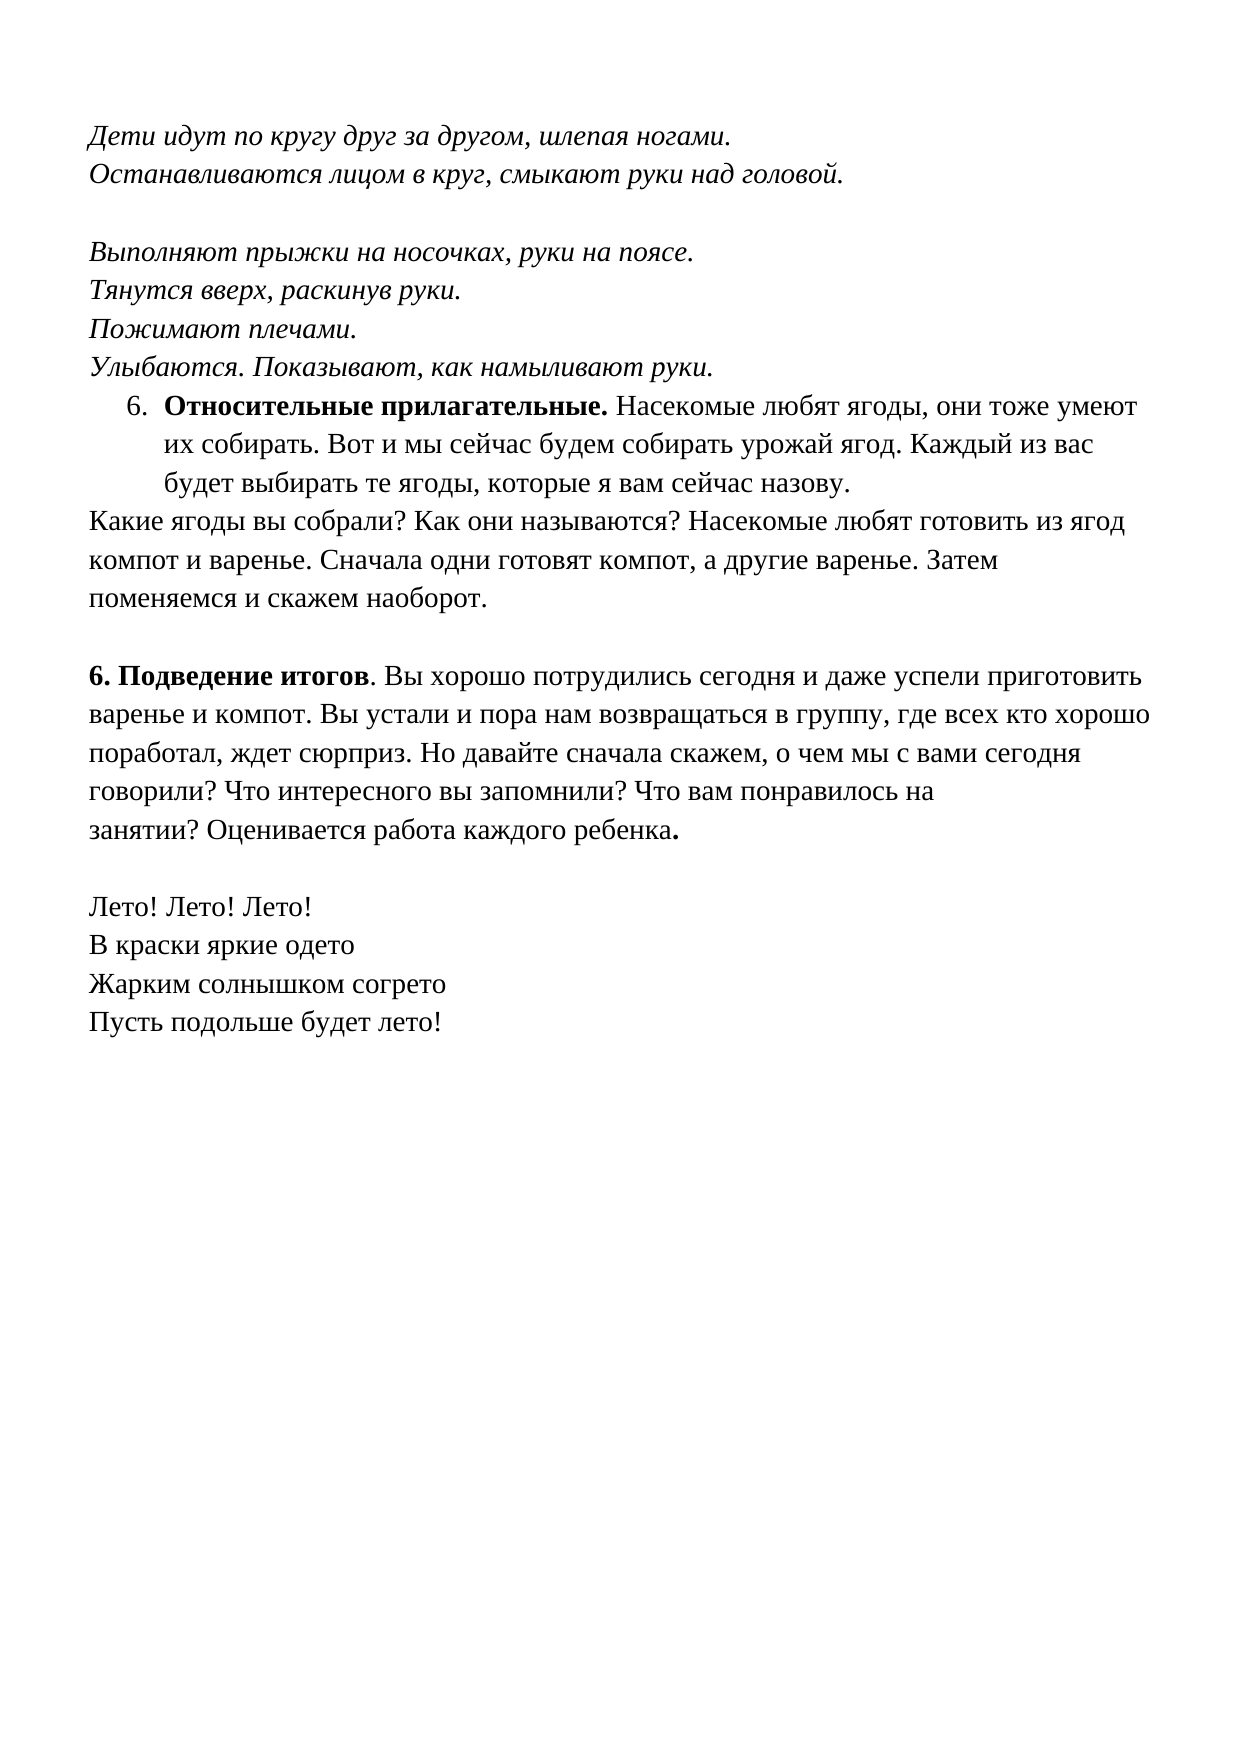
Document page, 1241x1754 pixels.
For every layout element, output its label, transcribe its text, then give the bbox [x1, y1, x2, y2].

text Какие ягоды вы собрали? Как они называются? Насекомые любят готовить из ягод компот и варенье. Сначала одни готовят компот, а другие варенье. Затем поменяемся и скажем наоборот. [89, 503, 1152, 614]
text В краски яркие одето [89, 927, 1152, 961]
text Жарким солнышком согрето [89, 966, 1152, 999]
text 6. Подведение итогов. Вы хорошо потрудились сегодня и даже успели приготовить варенье и компот. Вы устали и пора нам возвращаться в группу, где всех кто хорошо поработал, ждет сюрприз. Но давайте сначала скажем, о чем мы с вами сегодня говорили? Что интересного вы запомнили? Что вам понравилось на занятии? Оценивается работа каждого ребенка. [89, 658, 1152, 845]
text Дети идут по кругу друг за другом, шлепая ногами. Останавливаются лицом в круг, смыкают руки над головой. Выполняют прыжки на носочках, руки на поясе. Тянутся вверх, раскинув руки. Пожимают плечами. Улыбаются. Показывают, как намыливают руки. [89, 118, 1152, 383]
list Относительные прилагательные. Насекомые любят ягоды, они тоже умеют их собирать. Вот и мы сейчас будем собирать урожай ягод. Каждый из вас будет выбирать те ягоды, которые я вам сейчас назову. [126, 388, 1152, 498]
text Лето! Лето! Лето! [89, 889, 1152, 922]
text Пусть подольше будет лето! [89, 1004, 1152, 1038]
